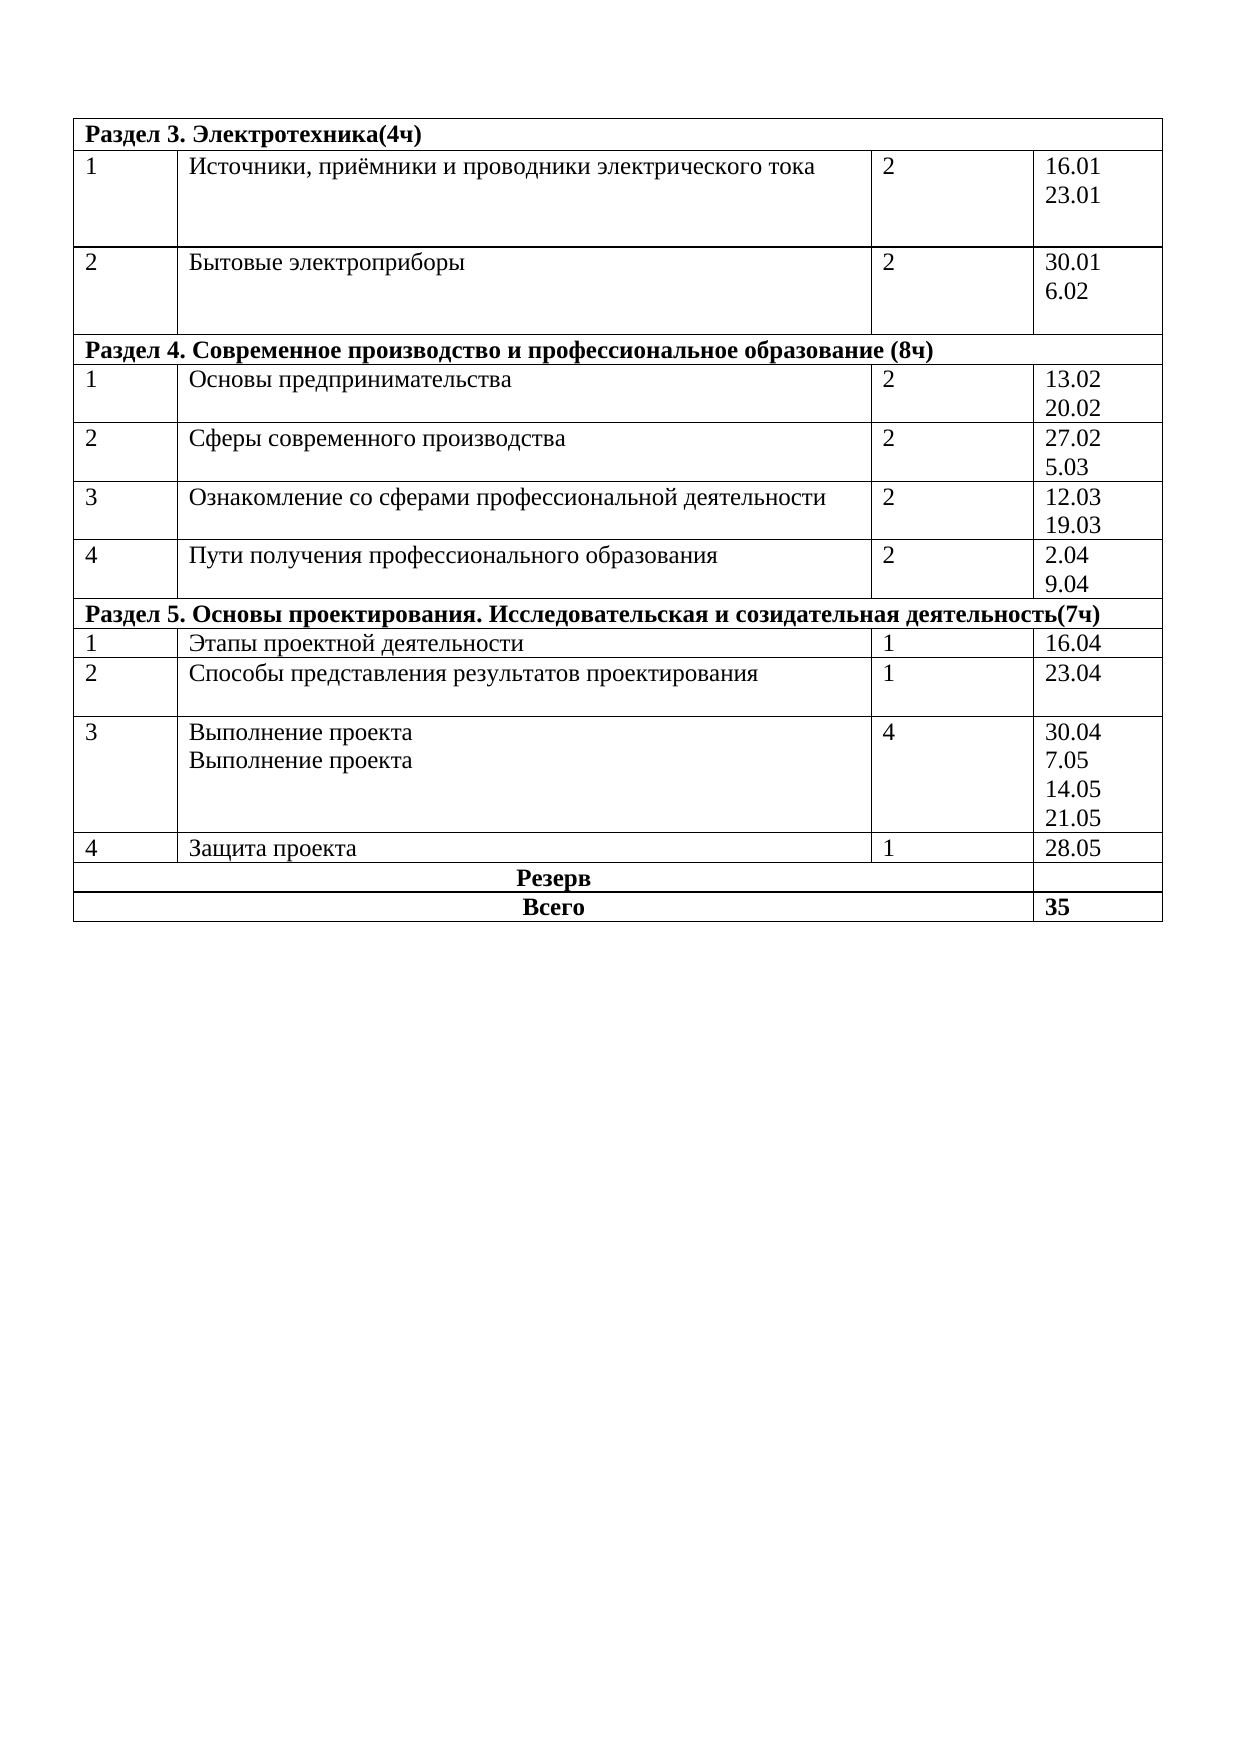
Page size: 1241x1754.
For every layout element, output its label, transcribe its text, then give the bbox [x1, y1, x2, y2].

table_cell 2 [872, 365, 1033, 422]
table_cell 2 [872, 423, 1033, 481]
table_cell Сферы современного производства [178, 423, 871, 481]
table_cell 30.01 6.02 [1034, 248, 1162, 334]
table_cell 2 [872, 540, 1033, 598]
table_cell Бытовые электроприборы [178, 248, 871, 334]
table_cell 28.05 [1034, 833, 1162, 862]
table_cell Ознакомление со сферами профессиональной деятельности [178, 482, 871, 539]
table_cell 4 [872, 717, 1033, 832]
table_cell 3 [74, 482, 177, 539]
table_cell 2 [74, 658, 177, 716]
table_cell 13.02 20.02 [1034, 365, 1162, 422]
table_cell Пути получения профессионального образования [178, 540, 871, 598]
table_cell 2 [74, 423, 177, 481]
table_cell 2.04 9.04 [1034, 540, 1162, 598]
table_cell Резерв [74, 863, 1033, 891]
table_cell 1 [74, 629, 177, 657]
table_cell 1 [872, 629, 1033, 657]
table_cell 1 [872, 833, 1033, 862]
table_cell Раздел 3. Электротехника(4ч) [74, 119, 1162, 150]
table_cell 2 [872, 248, 1033, 334]
table_cell 2 [872, 482, 1033, 539]
table_cell 1 [872, 658, 1033, 716]
table_cell 3 [74, 717, 177, 832]
table_cell 27.02 5.03 [1034, 423, 1162, 481]
table_cell 1 [74, 365, 177, 422]
table_cell [1034, 863, 1162, 891]
table_cell Способы представления результатов проектирования [178, 658, 871, 716]
table_cell 2 [872, 151, 1033, 246]
table_cell 2 [74, 248, 177, 334]
table_cell 12.03 19.03 [1034, 482, 1162, 539]
table_cell Раздел 5. Основы проектирования. Исследовательская и созидательная деятельность(7ч) [74, 599, 1162, 627]
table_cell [178, 151, 871, 246]
table_cell Выполнение проекта Выполнение проекта [178, 717, 871, 832]
table_cell 4 [74, 540, 177, 598]
table_cell Этапы проектной деятельности [178, 629, 871, 657]
table_cell Основы предпринимательства [178, 365, 871, 422]
table_cell 30.04 7.05 14.05 21.05 [1034, 717, 1162, 832]
table_cell 16.04 [1034, 629, 1162, 657]
table_cell Защита проекта [178, 833, 871, 862]
table_cell 35 [1034, 893, 1162, 921]
table_cell Раздел 4. Современное производство и профессиональное образование (8ч) [74, 335, 1162, 363]
table_cell 16.01 23.01 [1034, 151, 1162, 246]
table_cell 1 [74, 151, 177, 246]
table_cell Всего [74, 893, 1033, 921]
table_cell 23.04 [1034, 658, 1162, 716]
table_cell 4 [74, 833, 177, 862]
